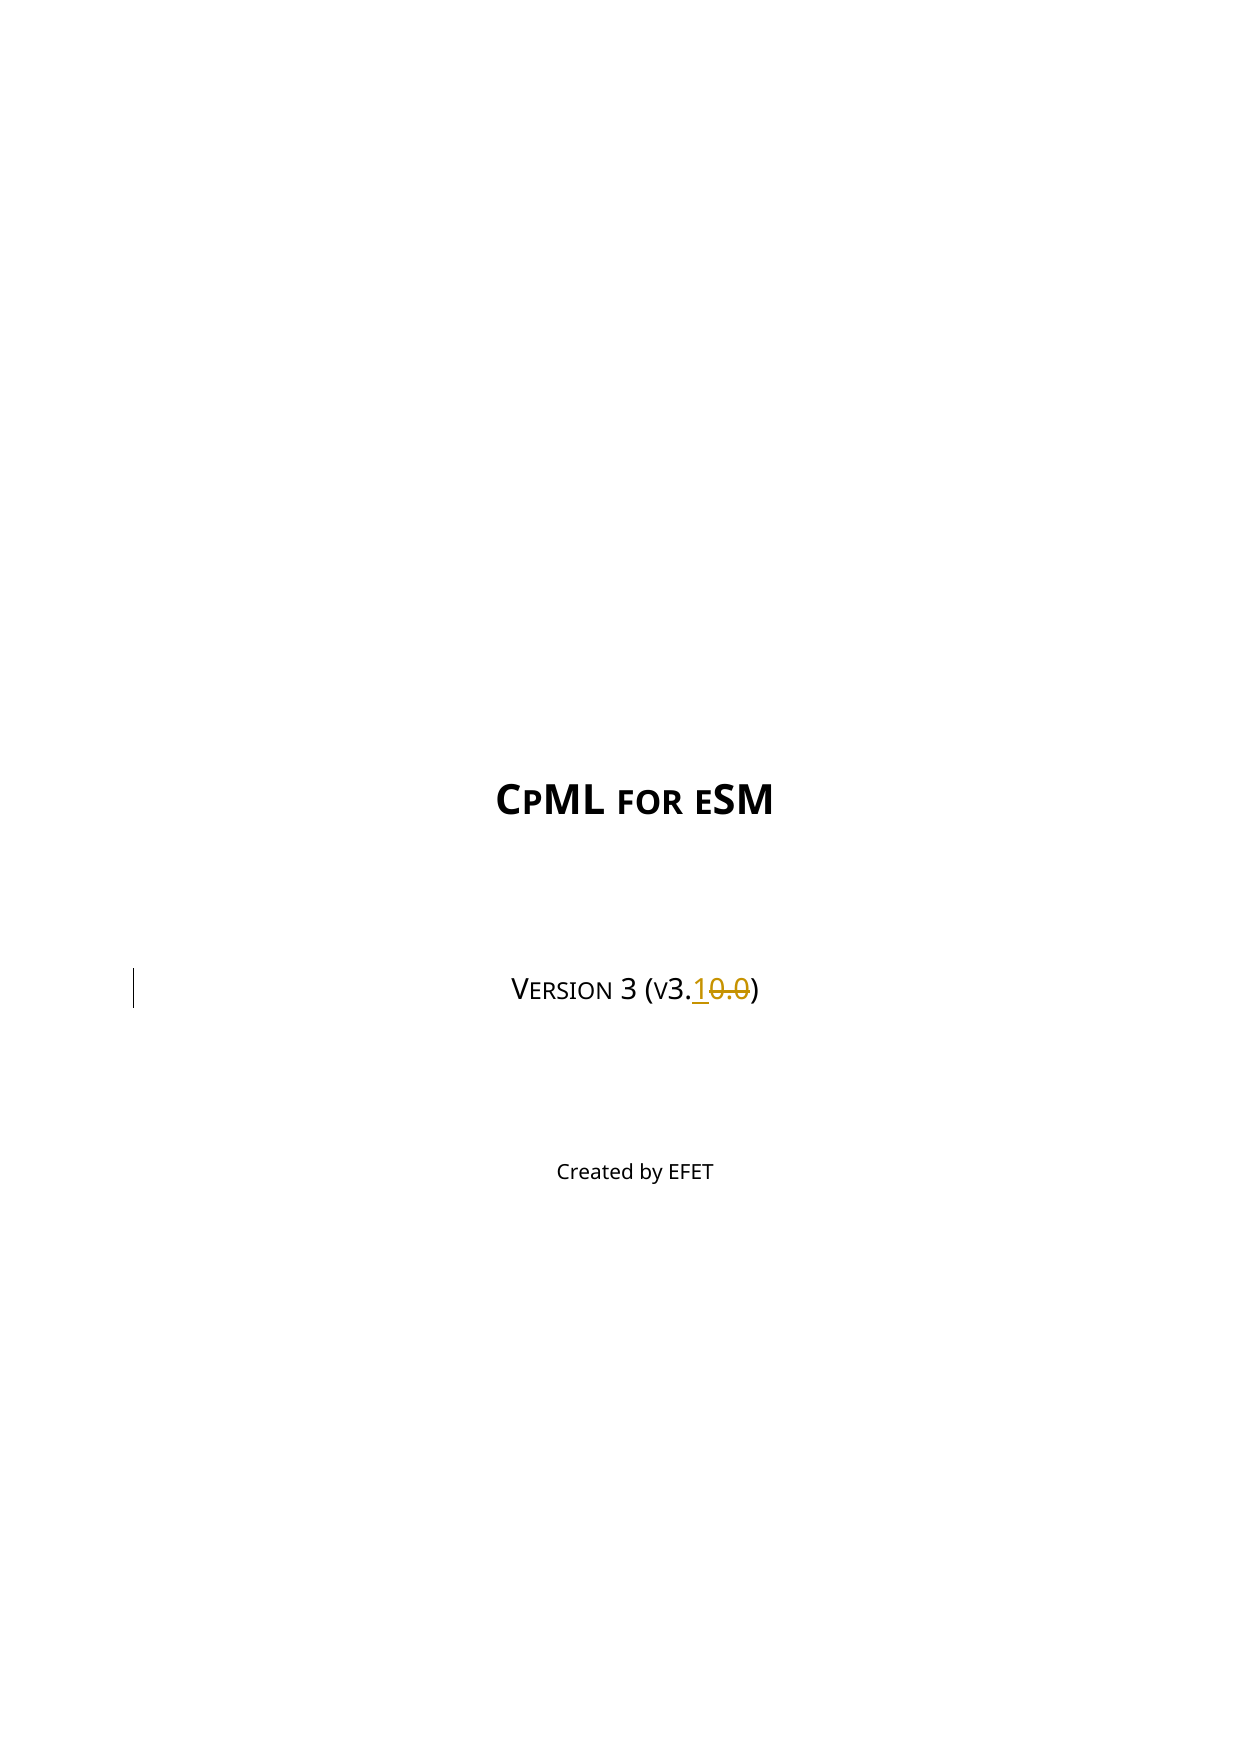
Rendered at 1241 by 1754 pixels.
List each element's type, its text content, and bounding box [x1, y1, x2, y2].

text Created by EFET [148, 1157, 1122, 1186]
title CpML for eSM [148, 770, 1122, 827]
subtitle Version 3 (v3.) [148, 968, 1122, 1008]
